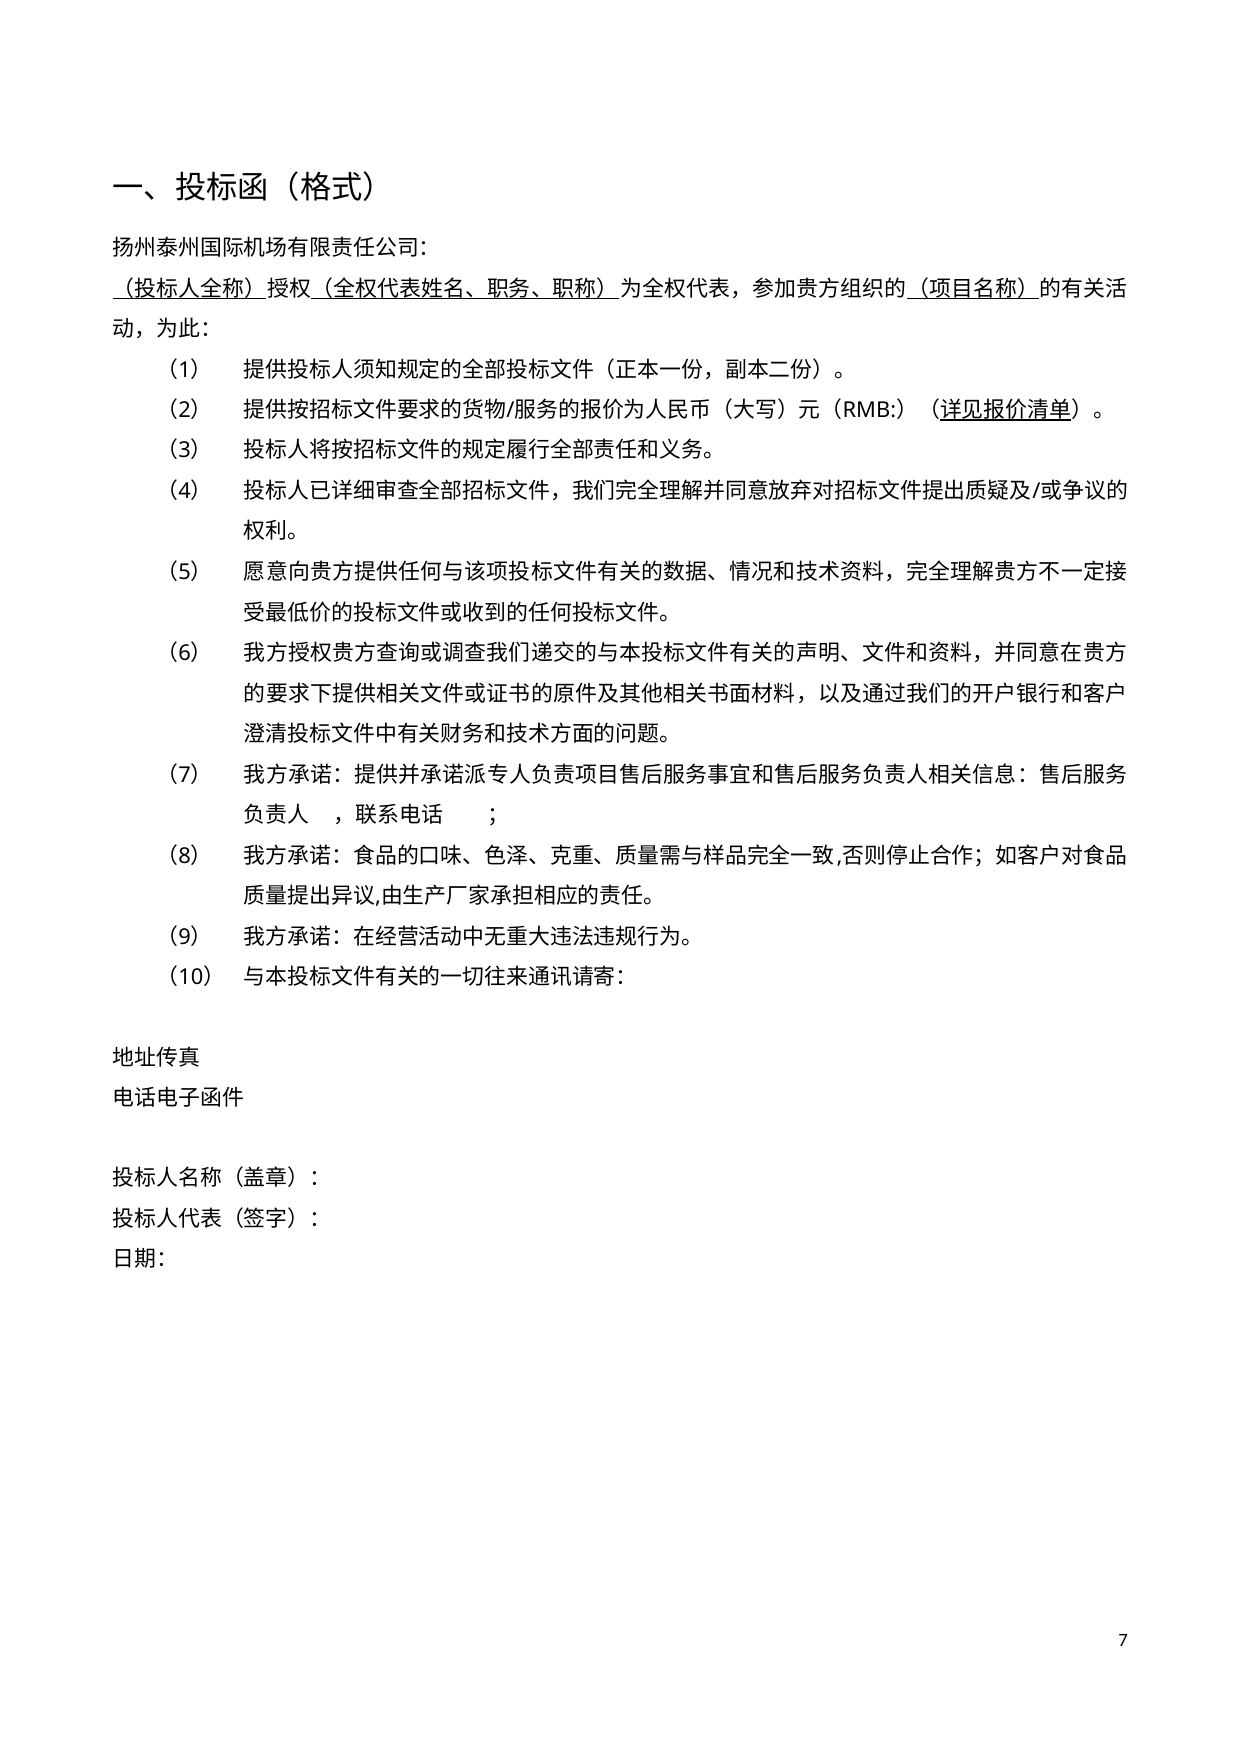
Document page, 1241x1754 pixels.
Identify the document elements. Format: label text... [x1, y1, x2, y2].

list 投标人将按招标文件的规定履行全部责任和义务。 [156, 432, 1128, 464]
list 提供按招标文件要求的货物/服务的报价为人民币（大写）元（RMB:）（详见报价清单）。 [156, 392, 1128, 424]
text 电话电子函件 [112, 1079, 1128, 1112]
list 我方承诺：提供并承诺派专人负责项目售后服务事宜和售后服务负责人相关信息：售后服务负责人 ，联系电话 ； [156, 756, 1128, 829]
text 扬州泰州国际机场有限责任公司： [112, 230, 1128, 262]
list 提供投标人须知规定的全部投标文件（正本一份，副本二份）。 [156, 351, 1128, 384]
text 地址传真 [112, 1039, 1128, 1072]
list 投标函（格式） [112, 162, 1128, 207]
list 愿意向贵方提供任何与该项投标文件有关的数据、情况和技术资料，完全理解贵方不一定接受最低价的投标文件或收到的任何投标文件。 [156, 553, 1128, 627]
list 我方授权贵方查询或调查我们递交的与本投标文件有关的声明、文件和资料，并同意在贵方的要求下提供相关文件或证书的原件及其他相关书面材料，以及通过我们的开户银行和客户澄清投标文件中有关财务和技术方面的问题。 [156, 634, 1128, 748]
list 我方承诺：在经营活动中无重大违法违规行为。 [156, 918, 1128, 951]
list 我方承诺：食品的口味、色泽、克重、质量需与样品完全一致,否则停止合作；如客户对食品质量提出异议,由生产厂家承担相应的责任。 [156, 837, 1128, 910]
list 与本投标文件有关的一切往来通讯请寄： [156, 959, 1128, 991]
list 投标人已详细审查全部招标文件，我们完全理解并同意放弃对招标文件提出质疑及/或争议的权利。 [156, 472, 1128, 546]
text （投标人全称）授权（全权代表姓名、职务、职称）为全权代表，参加贵方组织的（项目名称）的有关活动，为此： [112, 270, 1128, 343]
text 投标人名称（盖章）： [112, 1160, 1128, 1192]
text 投标人代表（签字）： [112, 1200, 1128, 1233]
text 日期： [112, 1241, 1128, 1273]
